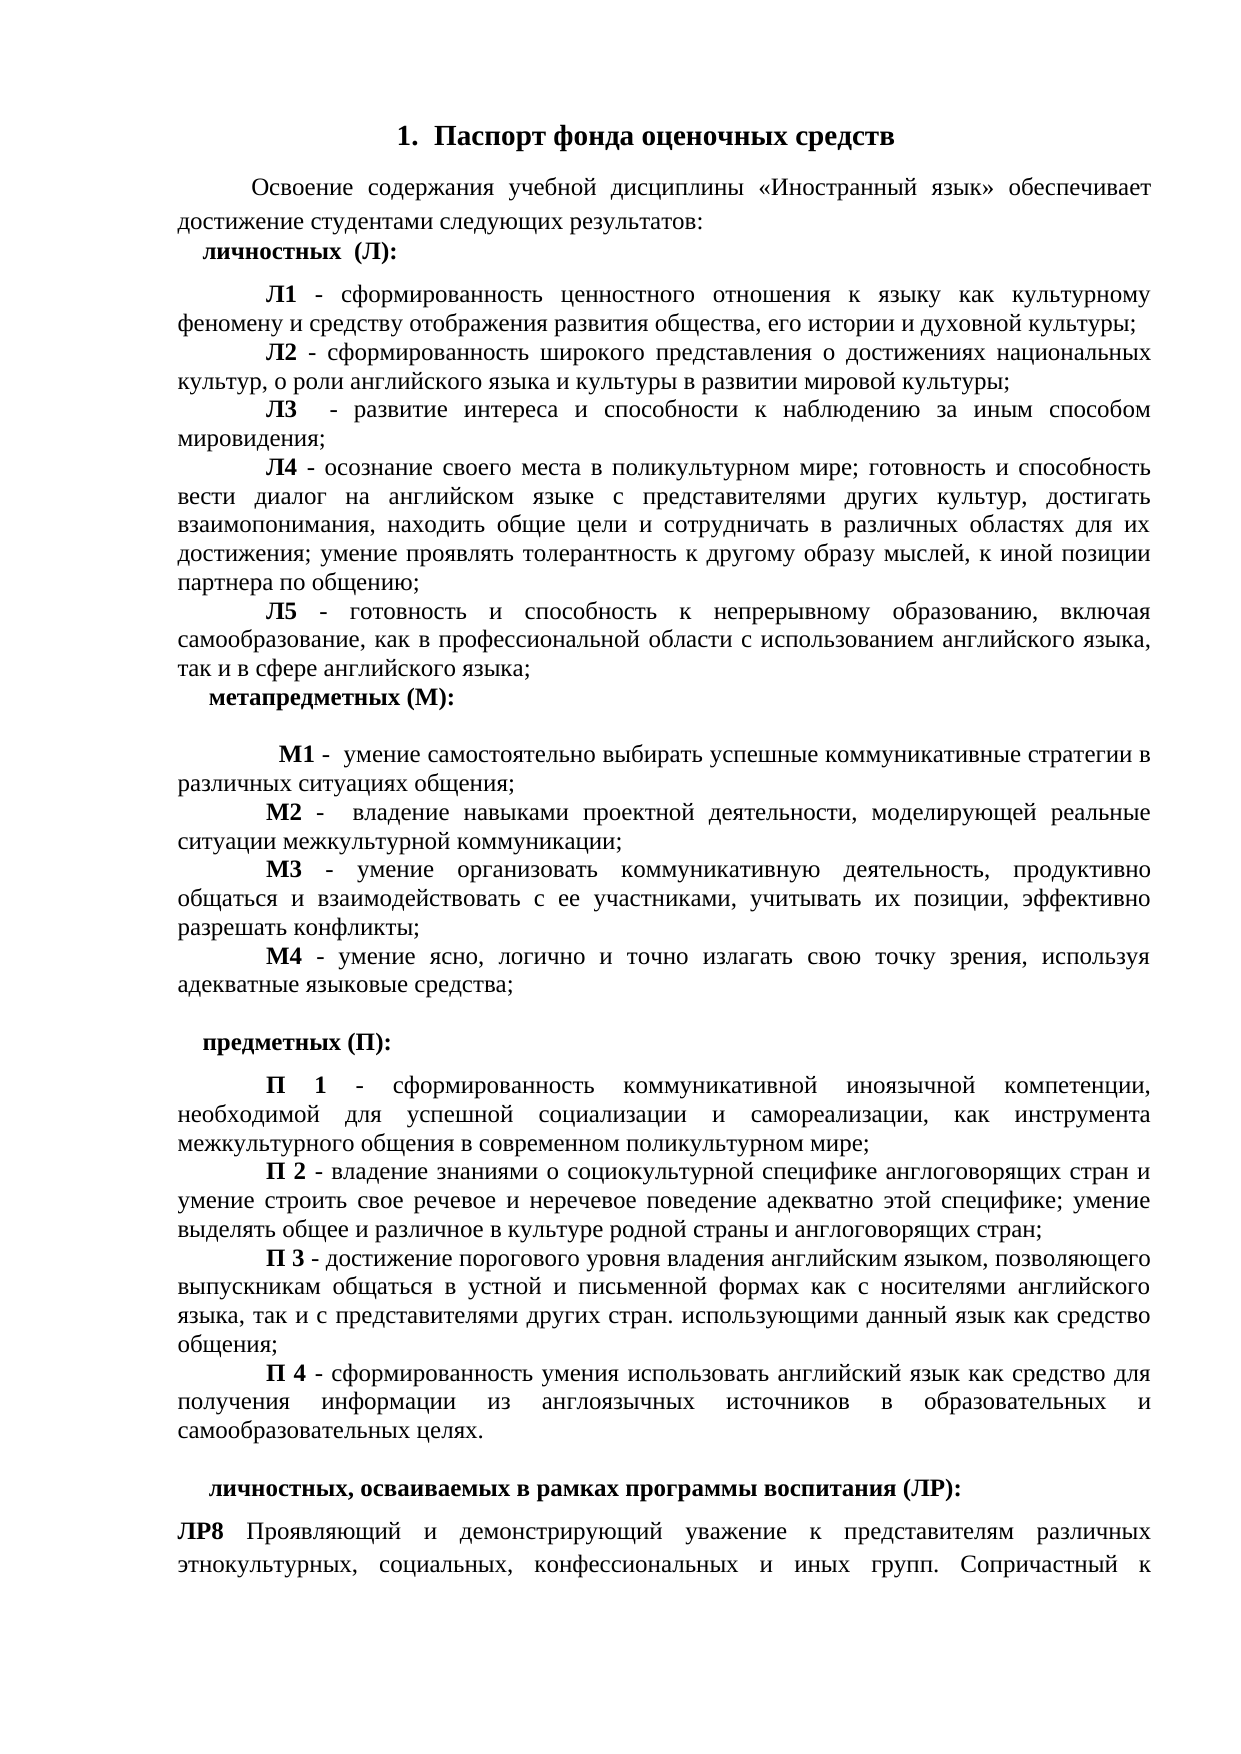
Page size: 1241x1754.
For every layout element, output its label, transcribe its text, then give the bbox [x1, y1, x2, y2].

text М2 - владение навыками проектной деятельности, моделирующей реальные ситуации межкультурной коммуникации; [177, 797, 1152, 854]
text Л5 - готовность и способность к непрерывному образованию, включая самообразование, как в профессиональной области с использованием английского языка, так и в сфере английского языка; [177, 596, 1152, 682]
text Л1 - сформированность ценностного отношения к языку как культурному феномену и средству отображения развития общества, его истории и духовной культуры; [177, 279, 1152, 337]
text П 3 - достижение порогового уровня владения английским языком, позволяющего выпускникам общаться в устной и письменной формах как с носителями английского языка, так и с представителями других стран. использующими данный язык как средство общения; [177, 1243, 1152, 1358]
text М4 - умение ясно, логично и точно излагать свою точку зрения, используя адекватные языковые средства; [177, 941, 1152, 998]
text предметных (П): [177, 1027, 1152, 1056]
text личностных (Л): [177, 236, 1152, 265]
text Л4 - осознание своего места в поликультурном мире; готовность и способность вести диалог на английском языке с представителями других культур, достигать взаимопонимания, находить общие цели и сотрудничать в различных областях для их достижения; умение проявлять толерантность к другому образу мыслей, к иной позиции партнера по общению; [177, 452, 1152, 596]
text Л3 - развитие интереса и способности к наблюдению за иным способом мировидения; [177, 394, 1152, 452]
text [177, 1516, 1152, 1577]
text личностных, осваиваемых в рамках программы воспитания (ЛР): [177, 1473, 1152, 1501]
list Паспорт фонда оценочных средств [140, 118, 1152, 152]
text М1 - умение самостоятельно выбирать успешные коммуникативные стратегии в различных ситуациях общения; [177, 739, 1152, 797]
text П 1 - сформированность коммуникативной иноязычной компетенции, необходимой для успешной социализации и самореализации, как инструмента межкультурного общения в современном поликультурном мире; [177, 1070, 1152, 1156]
text П 4 - сформированность умения использовать английский язык как средство для получения информации из англоязычных источников в образовательных и самообразовательных целях. [177, 1358, 1152, 1444]
text Л2 - сформированность широкого представления о достижениях национальных культур, о роли английского языка и культуры в развитии мировой культуры; [177, 337, 1152, 394]
text Освоение содержания учебной дисциплины «Иностранный язык» обеспечивает достижение студентами следующих результатов: [177, 168, 1152, 236]
text метапредметных (М): [177, 682, 1152, 711]
text П 2 - владение знаниями о социокультурной специфике англоговорящих стран и умение строить свое речевое и неречевое поведение адекватно этой специфике; умение выделять общее и различное в культуре родной страны и англоговорящих стран; [177, 1156, 1152, 1243]
text М3 - умение организовать коммуникативную деятельность, продуктивно общаться и взаимодействовать с ее участниками, учитывать их позиции, эффективно разрешать конфликты; [177, 854, 1152, 941]
